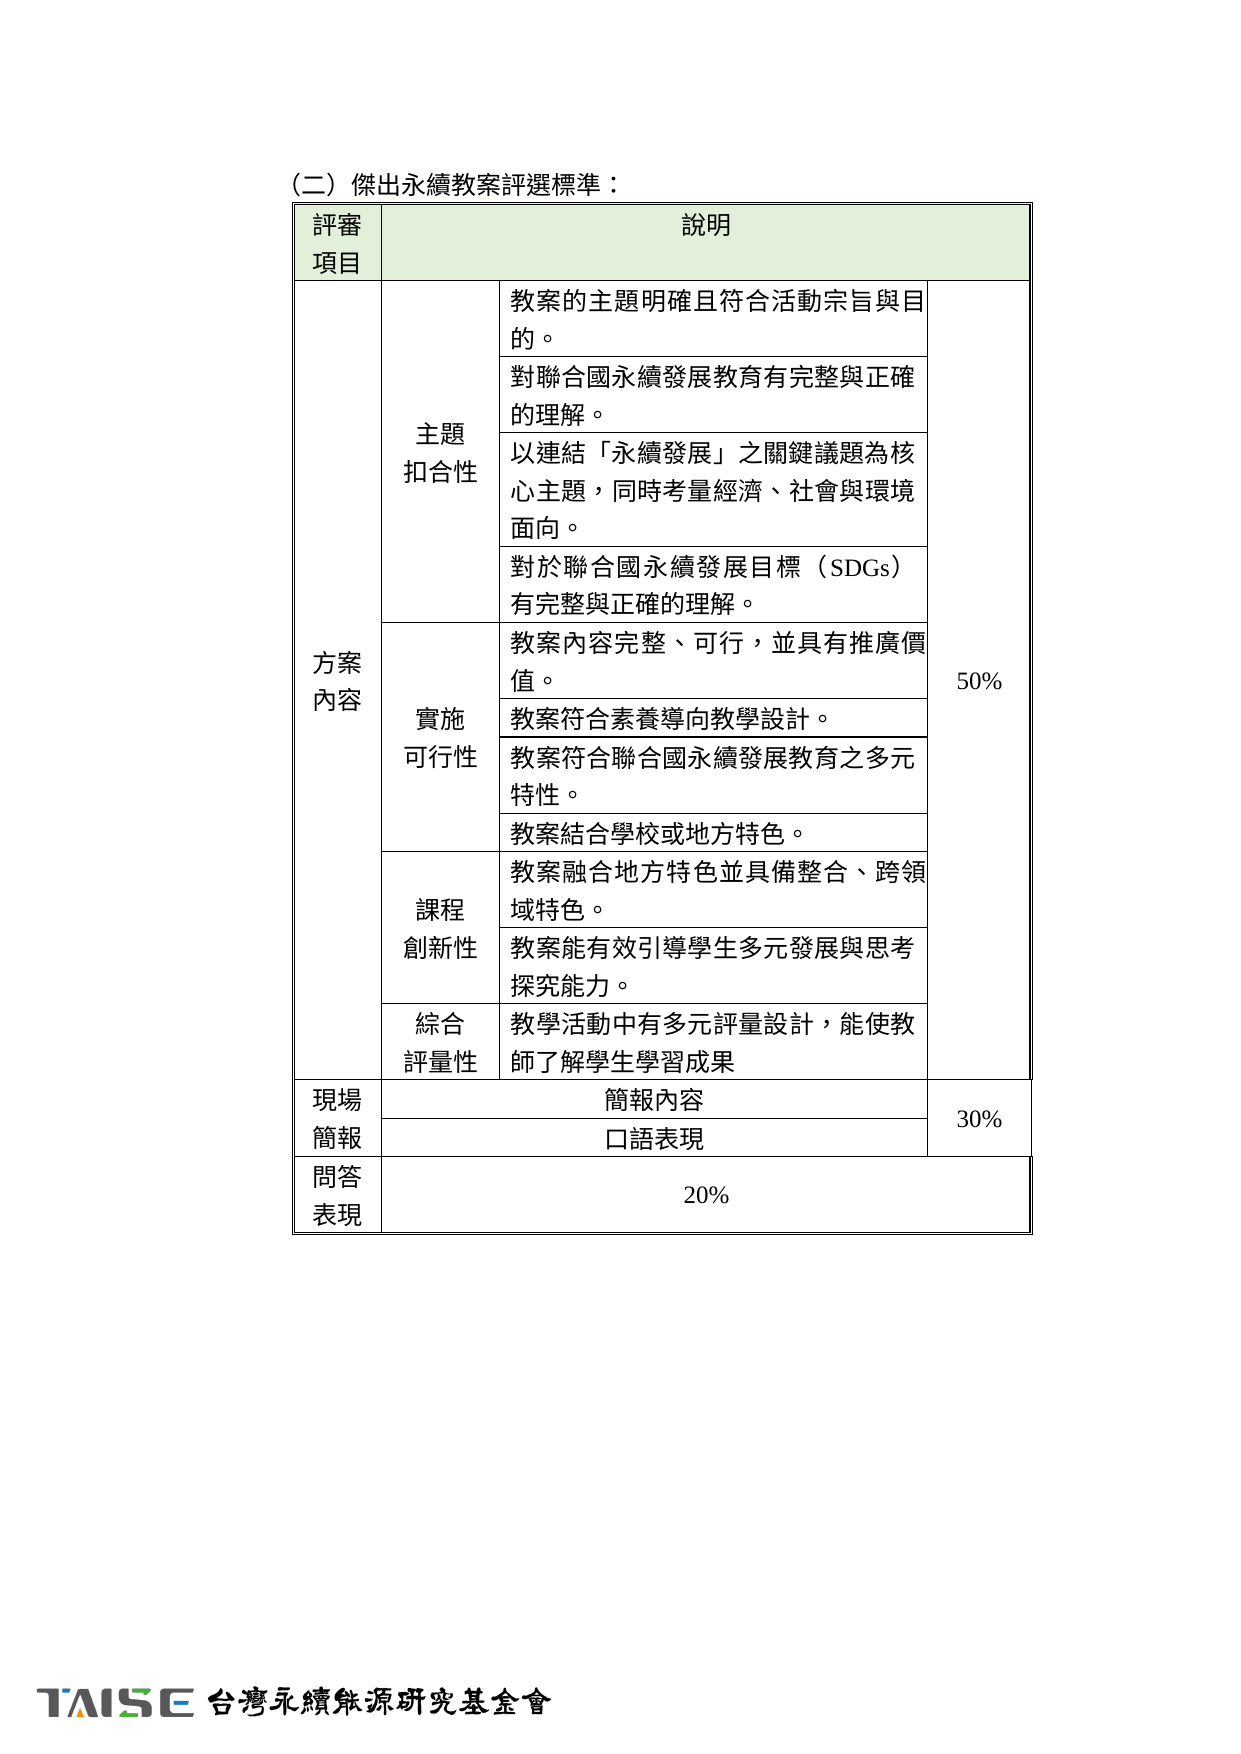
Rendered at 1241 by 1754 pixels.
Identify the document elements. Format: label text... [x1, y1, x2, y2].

table_cell 教案符合聯合國永續發展教育之多元特性。 [500, 738, 927, 812]
table_cell 教案結合學校或地方特色。 [500, 814, 927, 851]
table_cell 實施 可行性 [382, 623, 499, 851]
text （二）傑出永續教案評選標準： [276, 164, 996, 202]
table_cell 20% [382, 1157, 1029, 1232]
table_cell 教案內容完整、可行，並具有推廣價值。 [500, 623, 927, 698]
picture [31, 1677, 555, 1721]
table_cell 主題 扣合性 [382, 281, 499, 622]
table_cell 課程 創新性 [382, 852, 499, 1003]
table_cell 方案內容 [295, 281, 381, 1079]
table_cell 30% [928, 1080, 1031, 1156]
table_cell 對聯合國永續發展教育有完整與正確的理解。 [500, 357, 927, 432]
table_cell 教案的主題明確且符合活動宗旨與目的。 [500, 281, 927, 356]
table_cell 問答表現 [295, 1157, 381, 1232]
table_cell 教案符合素養導向教學設計。 [500, 699, 927, 736]
table_cell 口語表現 [382, 1119, 927, 1156]
table_cell 教案能有效引導學生多元發展與思考探究能力。 [500, 928, 927, 1003]
table_cell 教學活動中有多元評量設計，能使教師了解學生學習成果 [500, 1004, 927, 1079]
table_cell 現場簡報 [295, 1080, 381, 1156]
table_cell 綜合 評量性 [382, 1004, 499, 1079]
table_header 評審項目 [295, 205, 381, 280]
table_header 說明 [382, 205, 1029, 280]
table_cell 教案融合地方特色並具備整合、跨領域特色。 [500, 852, 927, 927]
table_cell 對於聯合國永續發展目標（SDGs）有完整與正確的理解。 [500, 547, 927, 622]
table_cell 50% [928, 281, 1029, 1079]
table_cell 簡報內容 [382, 1080, 927, 1118]
table_cell 以連結「永續發展」之關鍵議題為核心主題，同時考量經濟、社會與環境面向。 [500, 433, 927, 546]
